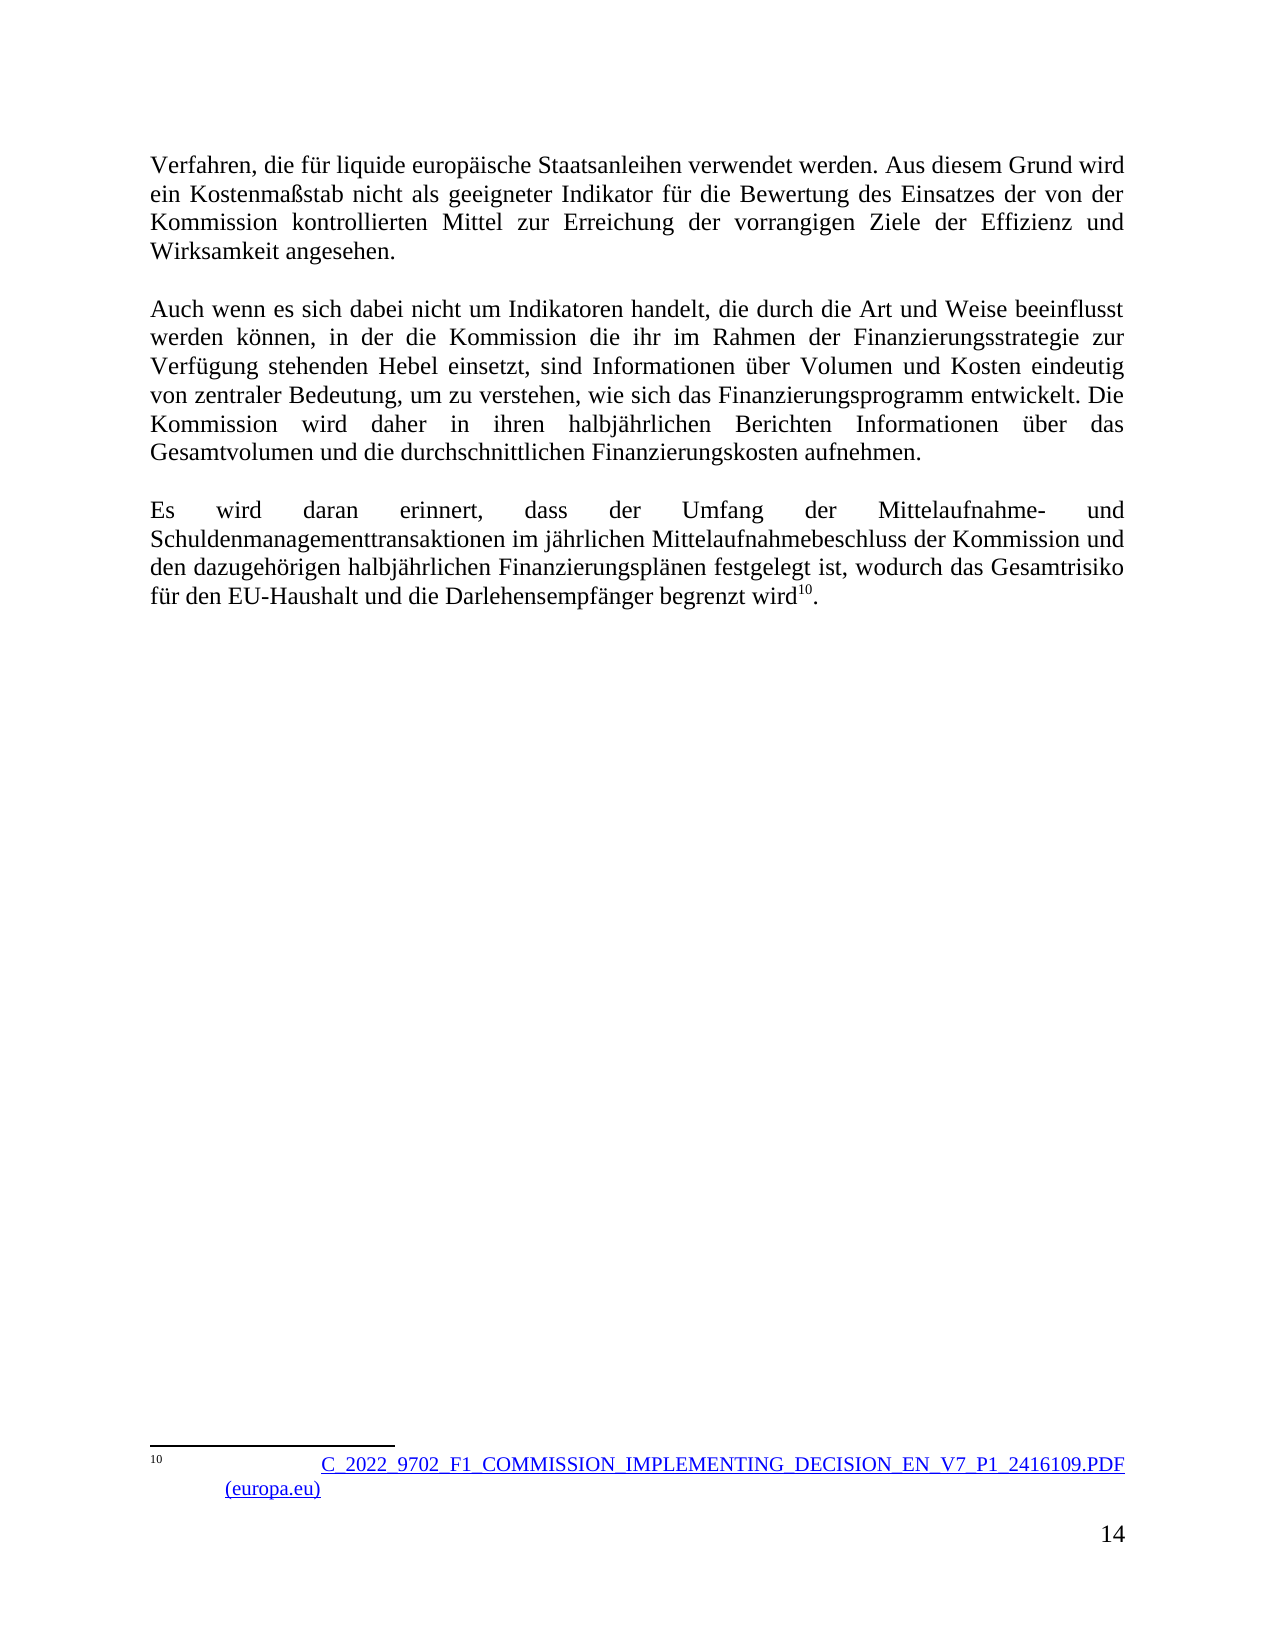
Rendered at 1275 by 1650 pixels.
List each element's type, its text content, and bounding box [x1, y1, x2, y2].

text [150, 150, 1125, 265]
text Auch wenn es sich dabei nicht um Indikatoren handelt, die durch die Art und Weise beeinflusst werden können, in der die Kommission die ihr im Rahmen der Finanzierungsstrategie zur Verfügung stehenden Hebel einsetzt, sind Informationen über Volumen und Kosten eindeutig von zentraler Bedeutung, um zu verstehen, wie sich das Finanzierungsprogramm entwickelt. Die Kommission wird daher in ihren halbjährlichen Berichten Informationen über das Gesamtvolumen und die durchschnittlichen Finanzierungskosten aufnehmen. [150, 294, 1125, 466]
text Es wird daran erinnert, dass der Umfang der Mittelaufnahme- und Schuldenmanagementtransaktionen im jährlichen Mittelaufnahmebeschluss der Kommission und den dazugehörigen halbjährlichen Finanzierungsplänen festgelegt ist, wodurch das Gesamtrisiko für den EU-Haushalt und die Darlehensempfänger begrenzt wird. [150, 495, 1125, 610]
